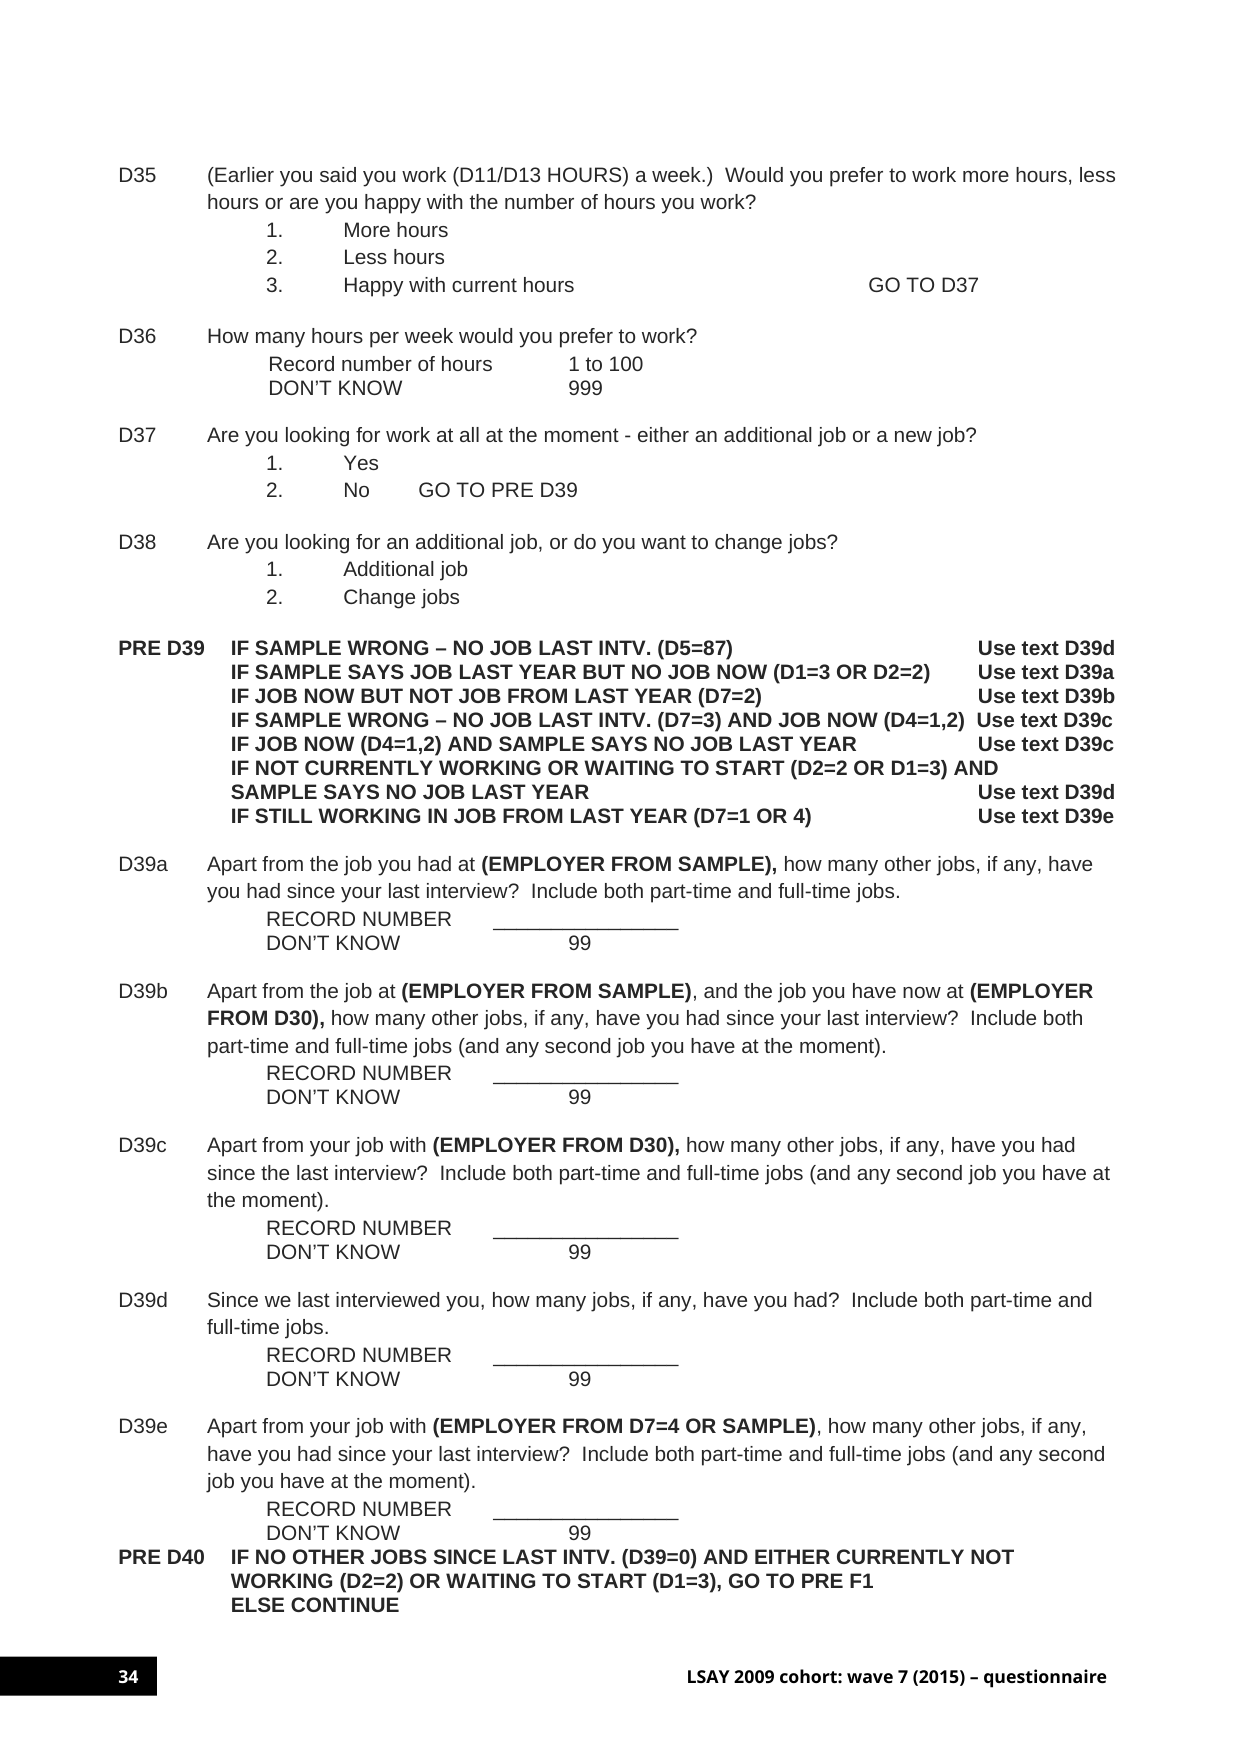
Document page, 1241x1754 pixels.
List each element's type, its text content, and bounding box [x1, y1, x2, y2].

text D39b Apart from the job at (EMPLOYER FROM SAMPLE), and the job you have now at (EMPLOYER FROM D30), how many other jobs, if any, have you had since your last interview? Include both part-time and full-time jobs (and any second job you have at the moment). [118, 979, 1119, 1058]
list More hours [266, 217, 1119, 241]
list Less hours [266, 245, 1119, 269]
list Change jobs [266, 585, 1119, 609]
text DON’T KNOW 999 [266, 375, 1119, 399]
text RECORD NUMBER ________________ DON’T KNOW 99 [118, 1497, 1119, 1545]
text D35 (Earlier you said you work (D11/D13 HOURS) a week.) Would you prefer to work more hours, less hours or are you happy with the number of hours you work? [118, 162, 1119, 214]
text D39e Apart from your job with (EMPLOYER FROM D7=4 OR SAMPLE), how many other jobs, if any, have you had since your last interview? Include both part-time and full-time jobs (and any second job you have at the moment). [118, 1414, 1119, 1493]
list No GO TO PRE D39 [266, 478, 1119, 502]
text PRE D39 IF SAMPLE WRONG – NO JOB LAST INTV. (D5=87) Use text D39d IF SAMPLE SAYS JOB LAST YEAR BUT NO JOB NOW (D1=3 OR D2=2) Use text D39a IF JOB NOW BUT NOT JOB FROM LAST YEAR (D7=2) Use text D39b IF SAMPLE WRONG – NO JOB LAST INTV. (D7=3) AND JOB NOW (D4=1,2) Use text D39c IF JOB NOW (D4=1,2) AND SAMPLE SAYS NO JOB LAST YEAR Use text D39c IF NOT CURRENTLY WORKING OR WAITING TO START (D2=2 OR D1=3) AND SAMPLE SAYS NO JOB LAST YEAR Use text D39d IF STILL WORKING IN JOB FROM LAST YEAR (D7=1 OR 4) Use text D39e [118, 636, 1119, 828]
text RECORD NUMBER ________________ DON’T KNOW 99 [118, 1342, 1119, 1390]
list Additional job [266, 557, 1119, 581]
text RECORD NUMBER ________________ DON’T KNOW 99 [118, 1061, 1119, 1109]
text RECORD NUMBER ________________ DON’T KNOW 99 [118, 907, 1119, 955]
text D39d Since we last interviewed you, how many jobs, if any, have you had? Include both part-time and full-time jobs. [118, 1287, 1119, 1339]
text PRE D40 IF NO OTHER JOBS SINCE LAST INTV. (D39=0) AND EITHER CURRENTLY NOT WORKING (D2=2) OR WAITING TO START (D1=3), GO TO PRE F1 ELSE CONTINUE [118, 1545, 1119, 1617]
text D37 Are you looking for work at all at the moment - either an additional job or a new job? [118, 423, 1119, 447]
list Yes [266, 451, 1119, 475]
text Record number of hours 1 to 100 [266, 351, 1119, 375]
text D39a Apart from the job you had at (EMPLOYER FROM SAMPLE), how many other jobs, if any, have you had since your last interview? Include both part-time and full-time jobs. [118, 852, 1119, 903]
list Happy with current hours GO TO D37 [266, 272, 1119, 296]
text D38 Are you looking for an additional job, or do you want to change jobs? [118, 530, 1119, 554]
text D39c Apart from your job with (EMPLOYER FROM D30), how many other jobs, if any, have you had since the last interview? Include both part-time and full-time jobs (and any second job you have at the moment). [118, 1133, 1119, 1212]
text D36 How many hours per week would you prefer to work? [118, 324, 1119, 348]
text RECORD NUMBER ________________ DON’T KNOW 99 [118, 1216, 1119, 1263]
